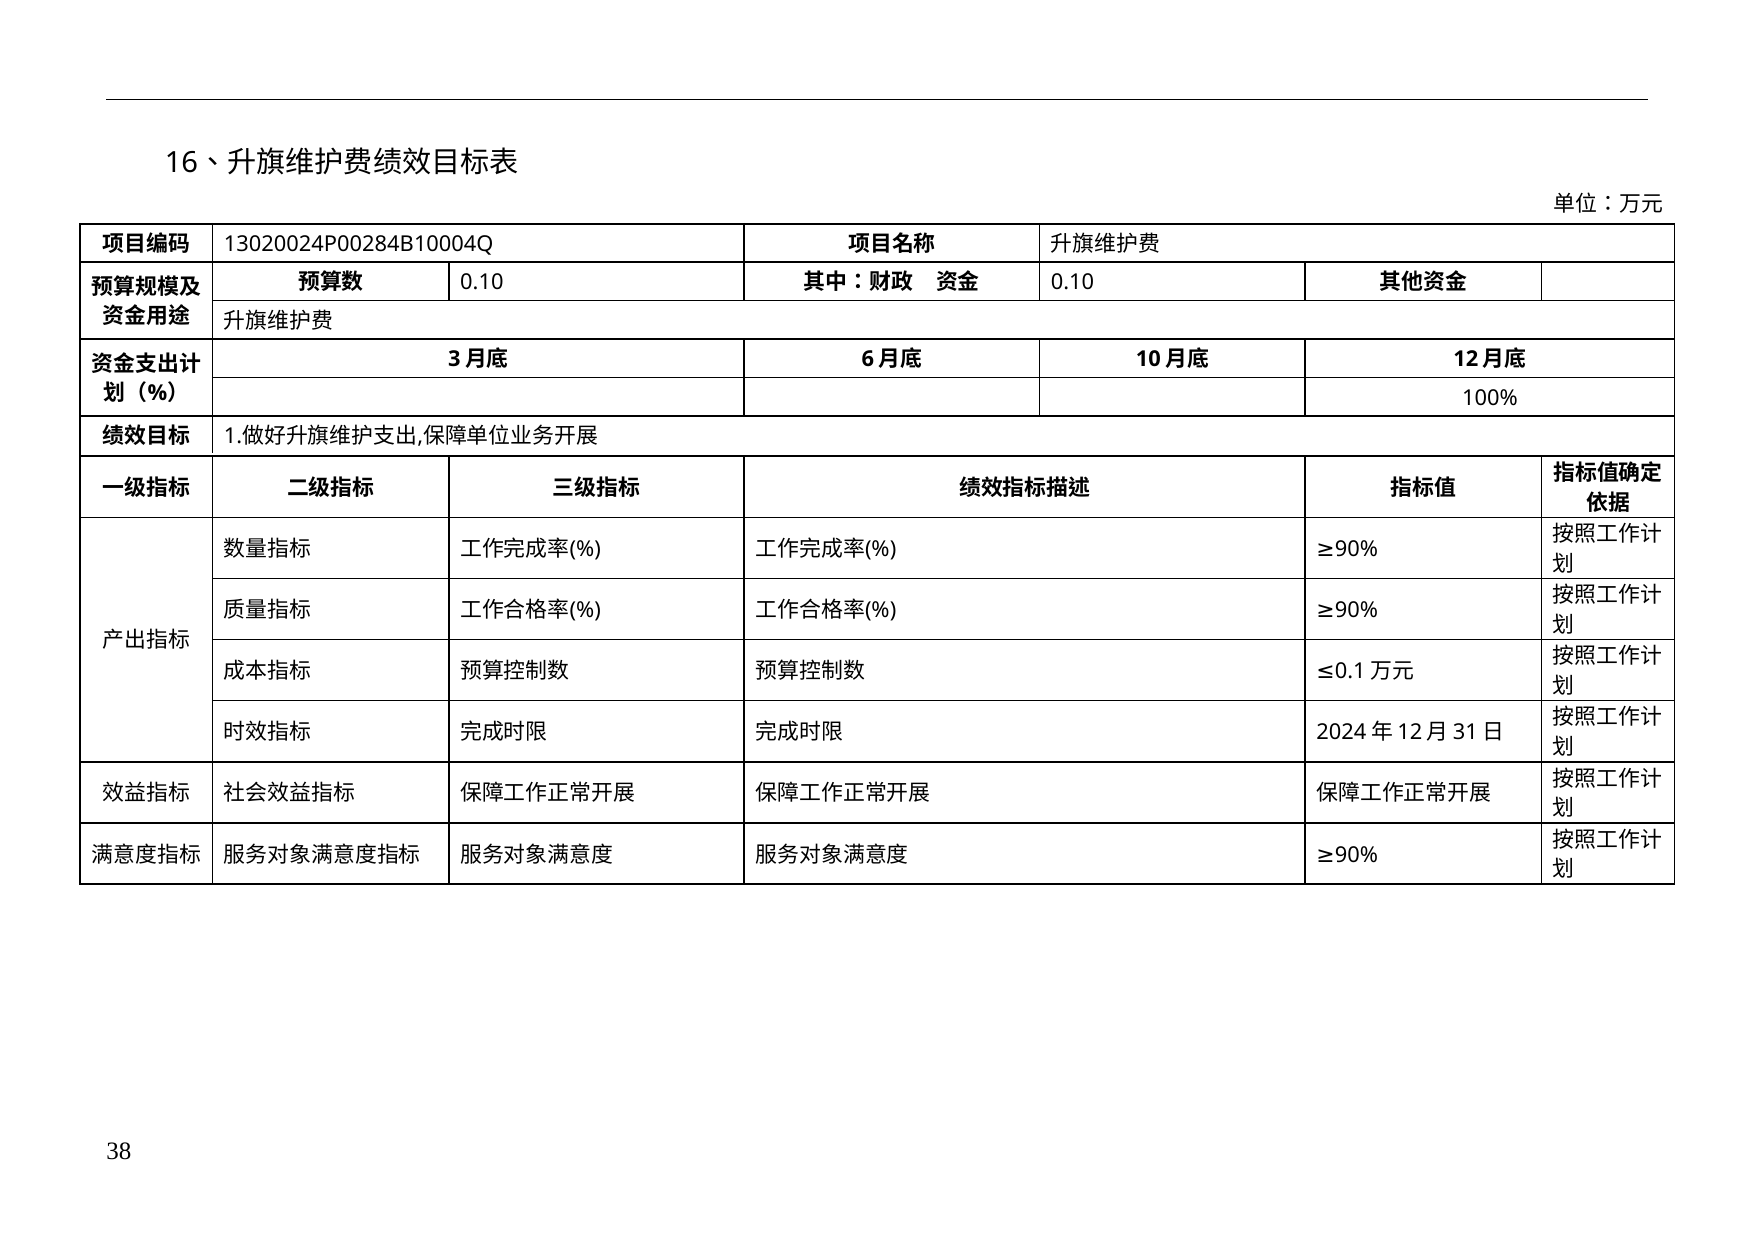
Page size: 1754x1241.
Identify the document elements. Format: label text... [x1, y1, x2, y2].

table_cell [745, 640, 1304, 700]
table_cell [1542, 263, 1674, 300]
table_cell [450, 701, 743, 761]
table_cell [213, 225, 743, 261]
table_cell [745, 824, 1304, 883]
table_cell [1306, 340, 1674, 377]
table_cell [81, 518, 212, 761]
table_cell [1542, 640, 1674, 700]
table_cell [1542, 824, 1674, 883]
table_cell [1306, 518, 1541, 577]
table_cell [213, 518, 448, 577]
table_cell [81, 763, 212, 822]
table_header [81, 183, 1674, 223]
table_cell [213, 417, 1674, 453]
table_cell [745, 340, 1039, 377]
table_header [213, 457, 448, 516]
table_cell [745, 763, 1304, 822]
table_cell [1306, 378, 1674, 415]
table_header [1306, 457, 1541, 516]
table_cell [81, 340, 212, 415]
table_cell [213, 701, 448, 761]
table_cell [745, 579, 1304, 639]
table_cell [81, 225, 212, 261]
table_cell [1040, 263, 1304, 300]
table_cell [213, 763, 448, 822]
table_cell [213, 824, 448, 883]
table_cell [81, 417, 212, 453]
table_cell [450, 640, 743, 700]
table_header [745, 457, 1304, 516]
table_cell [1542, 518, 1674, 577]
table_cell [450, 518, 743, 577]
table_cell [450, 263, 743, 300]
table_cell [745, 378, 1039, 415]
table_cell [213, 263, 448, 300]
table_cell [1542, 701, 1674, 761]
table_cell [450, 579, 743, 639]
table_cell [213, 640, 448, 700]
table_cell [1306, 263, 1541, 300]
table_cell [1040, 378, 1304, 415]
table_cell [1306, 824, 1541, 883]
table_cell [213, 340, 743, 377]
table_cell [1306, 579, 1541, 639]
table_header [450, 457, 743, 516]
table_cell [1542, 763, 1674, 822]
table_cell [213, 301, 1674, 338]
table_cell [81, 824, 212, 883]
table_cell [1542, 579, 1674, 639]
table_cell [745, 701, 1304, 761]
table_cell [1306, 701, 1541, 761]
text 16、升旗维护费绩效目标表 [106, 142, 1648, 181]
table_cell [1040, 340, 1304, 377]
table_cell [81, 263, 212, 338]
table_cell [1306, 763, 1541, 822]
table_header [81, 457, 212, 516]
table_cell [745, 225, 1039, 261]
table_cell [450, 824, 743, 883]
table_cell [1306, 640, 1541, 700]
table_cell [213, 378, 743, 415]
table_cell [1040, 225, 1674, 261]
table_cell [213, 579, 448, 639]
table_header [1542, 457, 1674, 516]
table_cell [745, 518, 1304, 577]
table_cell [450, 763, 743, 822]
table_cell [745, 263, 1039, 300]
